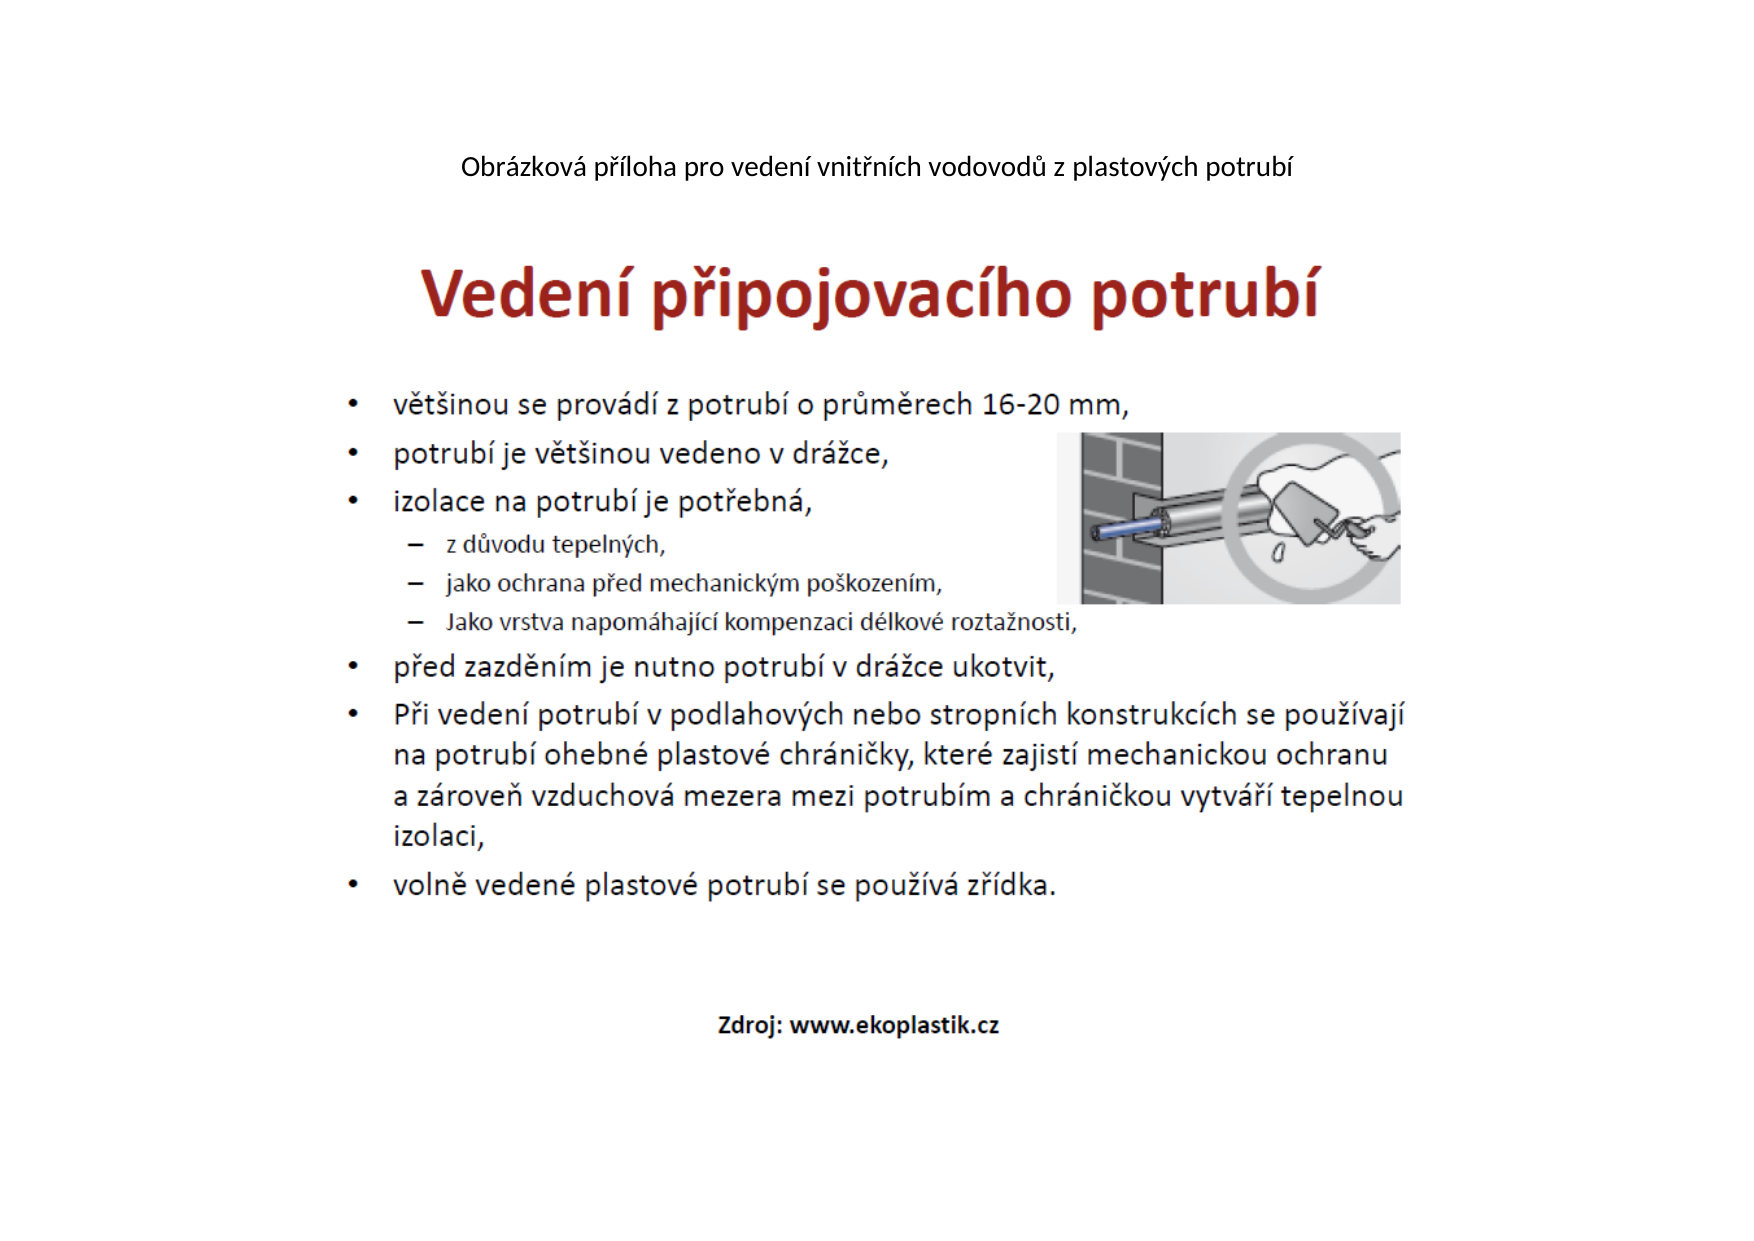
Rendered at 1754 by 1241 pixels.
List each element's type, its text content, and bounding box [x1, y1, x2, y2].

text Obrázková příloha pro vedení vnitřních vodovodů z plastových potrubí [148, 148, 1606, 183]
